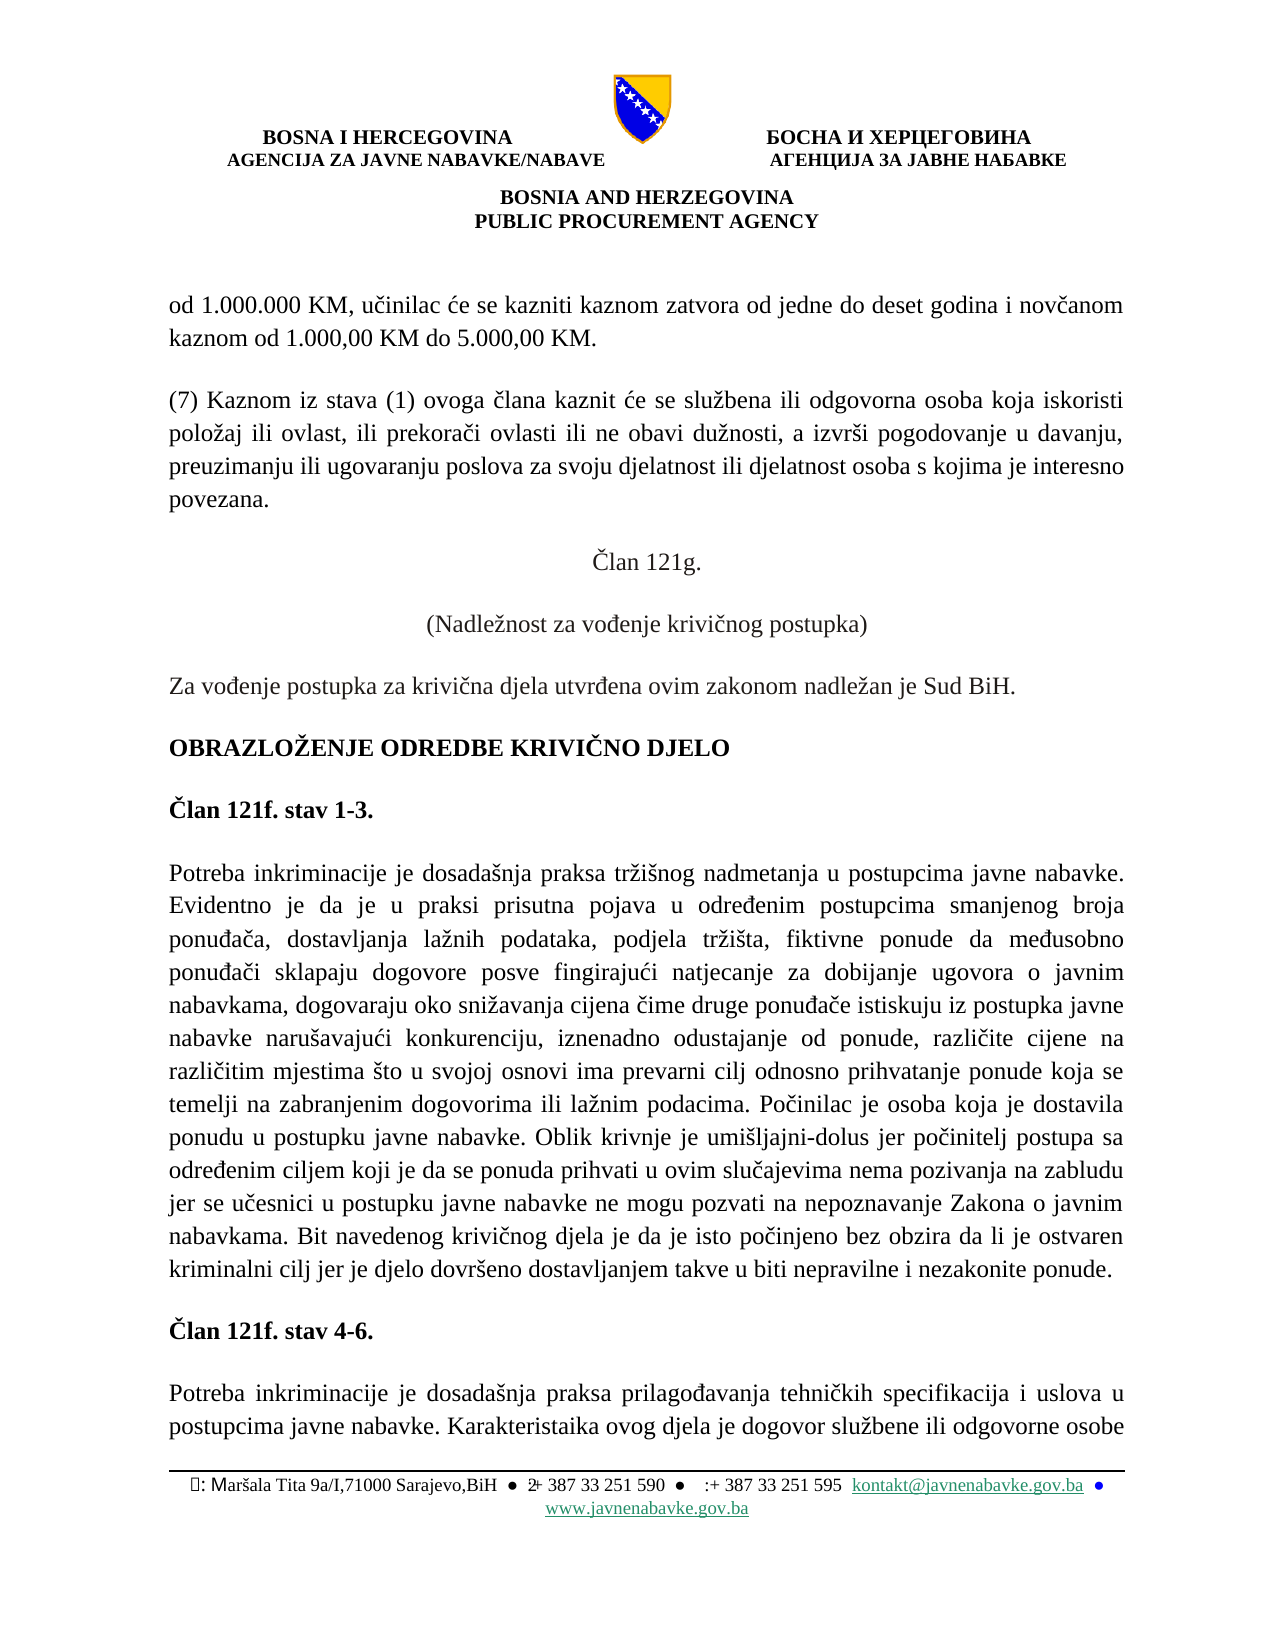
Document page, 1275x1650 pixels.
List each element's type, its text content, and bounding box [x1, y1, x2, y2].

text OBRAZLOŽENJE ODREDBE KRIVIČNO DJELO [169, 733, 1125, 762]
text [169, 290, 1125, 352]
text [169, 1378, 1125, 1440]
text Za vođenje postupka za krivična djela utvrđena ovim zakonom nadležan je Sud BiH. [169, 671, 1125, 700]
text Član 121f. stav 1-3. [169, 795, 1125, 824]
text (Nadležnost za vođenje krivičnog postupka) [169, 609, 1125, 638]
text (7) Kaznom iz stava (1) ovoga člana kaznit će se službena ili odgovorna osoba koja iskoristi položaj ili ovlast, ili prekorači ovlasti ili ne obavi dužnosti, a izvrši pogodovanje u davanju, preuzimanju ili ugovaranju poslova za svoju djelatnost ili djelatnost osoba s kojima je interesno povezana. [169, 385, 1125, 513]
text Potreba inkriminacije je dosadašnja praksa tržišnog nadmetanja u postupcima javne nabavke. Evidentno je da je u praksi prisutna pojava u određenim postupcima smanjenog broja ponuđača, dostavljanja lažnih podataka, podjela tržišta, fiktivne ponude da međusobno ponuđači sklapaju dogovore posve fingirajući natjecanje za dobijanje ugovora o javnim nabavkama, dogovaraju oko snižavanja cijena čime druge ponuđače istiskuju iz postupka javne nabavke narušavajući konkurenciju, iznenadno odustajanje od ponude, različite cijene na različitim mjestima što u svojoj osnovi ima prevarni cilj odnosno prihvatanje ponude koja se temelji na zabranjenim dogovorima ili lažnim podacima. Počinilac je osoba koja je dostavila ponudu u postupku javne nabavke. Oblik krivnje je umišljajni-dolus jer počinitelj postupa sa određenim ciljem koji je da se ponuda prihvati u ovim slučajevima nema pozivanja na zabludu jer se učesnici u postupku javne nabavke ne mogu pozvati na nepoznavanje Zakona o javnim nabavkama. Bit navedenog krivičnog djela je da je isto počinjeno bez obzira da li je ostvaren kriminalni cilj jer je djelo dovršeno dostavljanjem takve u biti nepravilne i nezakonite ponude. [169, 858, 1125, 1283]
text Član 121f. stav 4-6. [169, 1316, 1125, 1345]
text Član 121g. [169, 547, 1125, 575]
